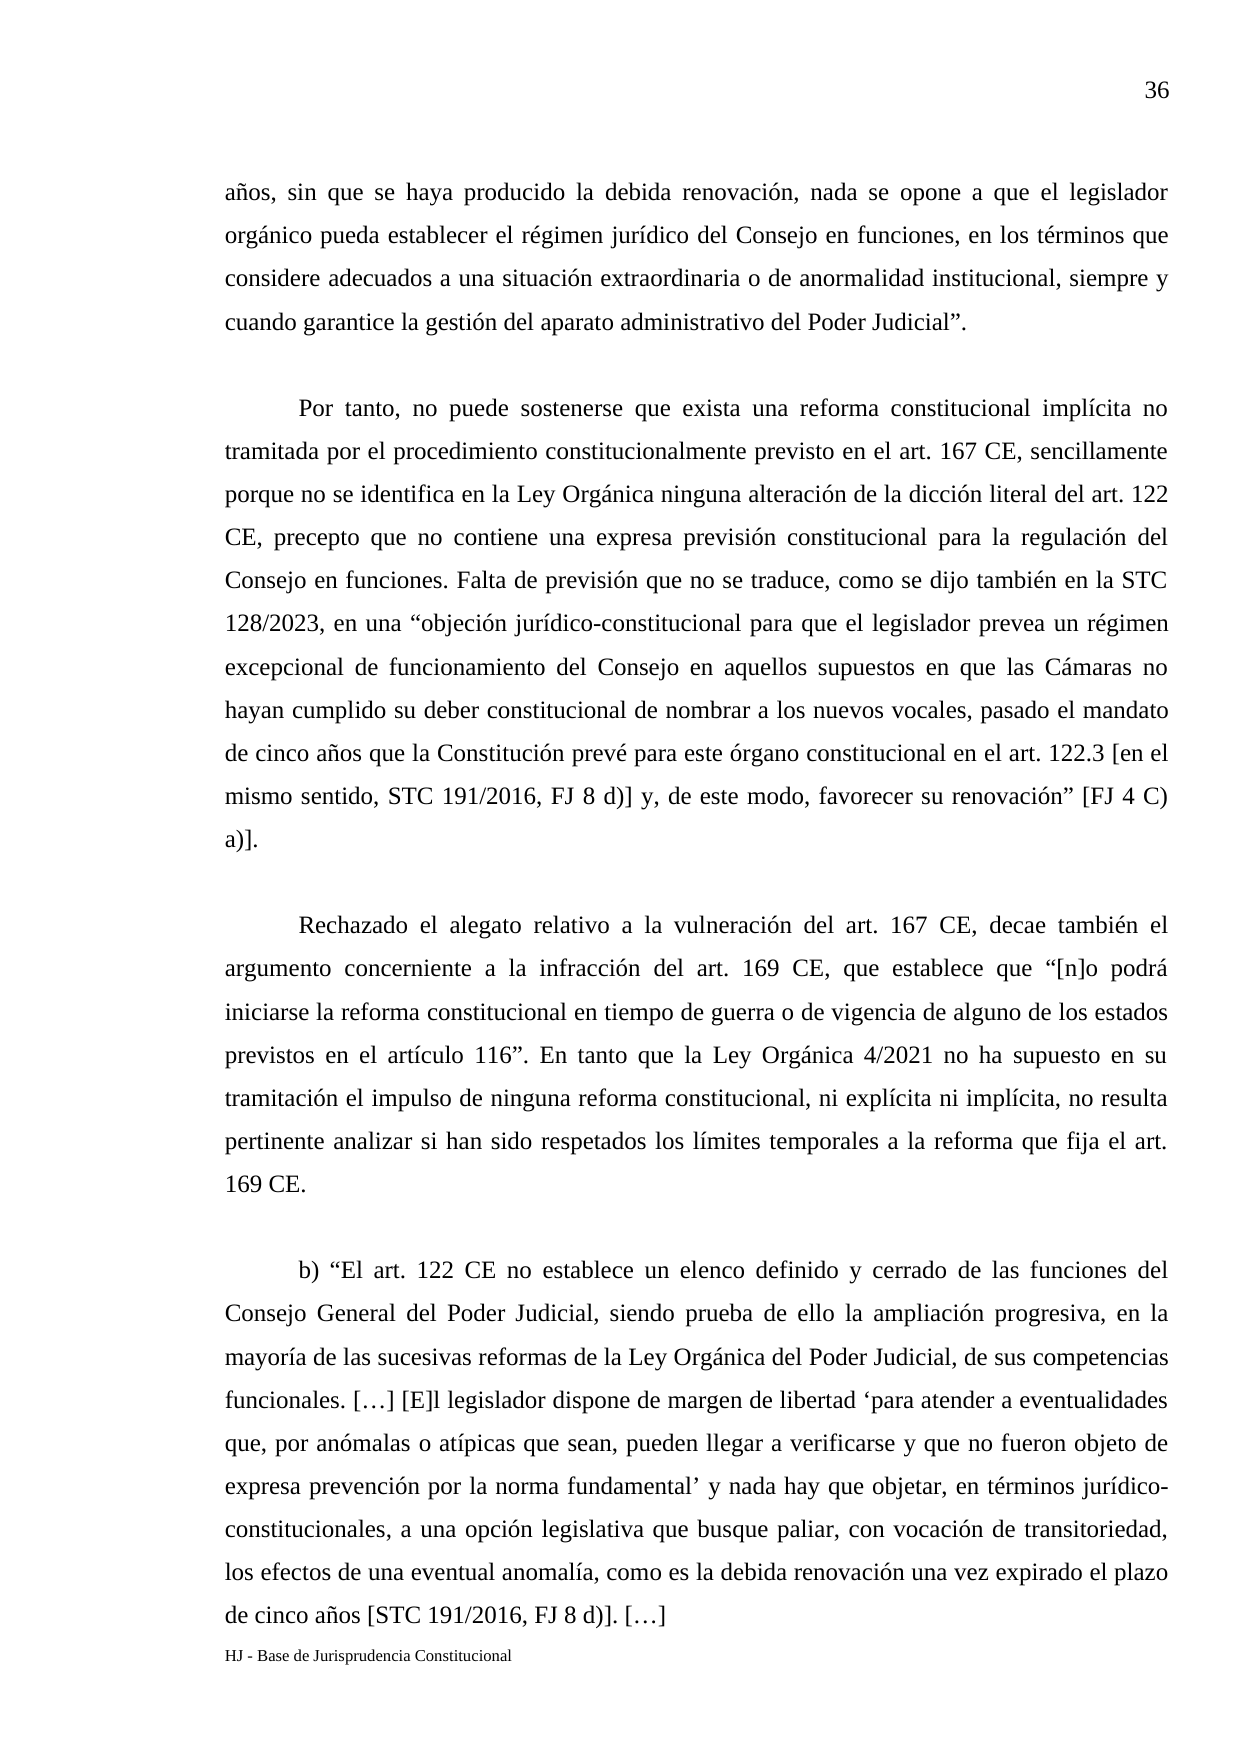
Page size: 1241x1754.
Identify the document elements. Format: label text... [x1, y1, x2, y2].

text Rechazado el alegato relativo a la vulneración del art. 167 CE, decae también el argumento concerniente a la infracción del art. 169 CE, que establece que “[n]o podrá iniciarse la reforma constitucional en tiempo de guerra o de vigencia de alguno de los estados previstos en el artículo 116”. En tanto que la Ley Orgánica 4/2021 no ha supuesto en su tramitación el impulso de ninguna reforma constitucional, ni explícita ni implícita, no resulta pertinente analizar si han sido respetados los límites temporales a la reforma que fija el art. 169 CE. [224, 910, 1169, 1198]
text Por tanto, no puede sostenerse que exista una reforma constitucional implícita no tramitada por el procedimiento constitucionalmente previsto en el art. 167 CE, sencillamente porque no se identifica en la Ley Orgánica ninguna alteración de la dicción literal del art. 122 CE, precepto que no contiene una expresa previsión constitucional para la regulación del Consejo en funciones. Falta de previsión que no se traduce, como se dijo también en la STC 128/2023, en una “objeción jurídico-constitucional para que el legislador prevea un régimen excepcional de funcionamiento del Consejo en aquellos supuestos en que las Cámaras no hayan cumplido su deber constitucional de nombrar a los nuevos vocales, pasado el mandato de cinco años que la Constitución prevé para este órgano constitucional en el art. 122.3 [en el mismo sentido, STC 191/2016, FJ 8 d)] y, de este modo, favorecer su renovación” [FJ 4 C) a)]. [224, 393, 1169, 853]
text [224, 177, 1169, 335]
text b) “El art. 122 CE no establece un elenco definido y cerrado de las funciones del Consejo General del Poder Judicial, siendo prueba de ello la ampliación progresiva, en la mayoría de las sucesivas reformas de la Ley Orgánica del Poder Judicial, de sus competencias funcionales. […] [E]l legislador dispone de margen de libertad ‘para atender a eventualidades que, por anómalas o atípicas que sean, pueden llegar a verificarse y que no fueron objeto de expresa prevención por la norma fundamental’ y nada hay que objetar, en términos jurídico-constitucionales, a una opción legislativa que busque paliar, con vocación de transitoriedad, los efectos de una eventual anomalía, como es la debida renovación una vez expirado el plazo de cinco años [STC 191/2016, FJ 8 d)]. […] [224, 1255, 1169, 1629]
